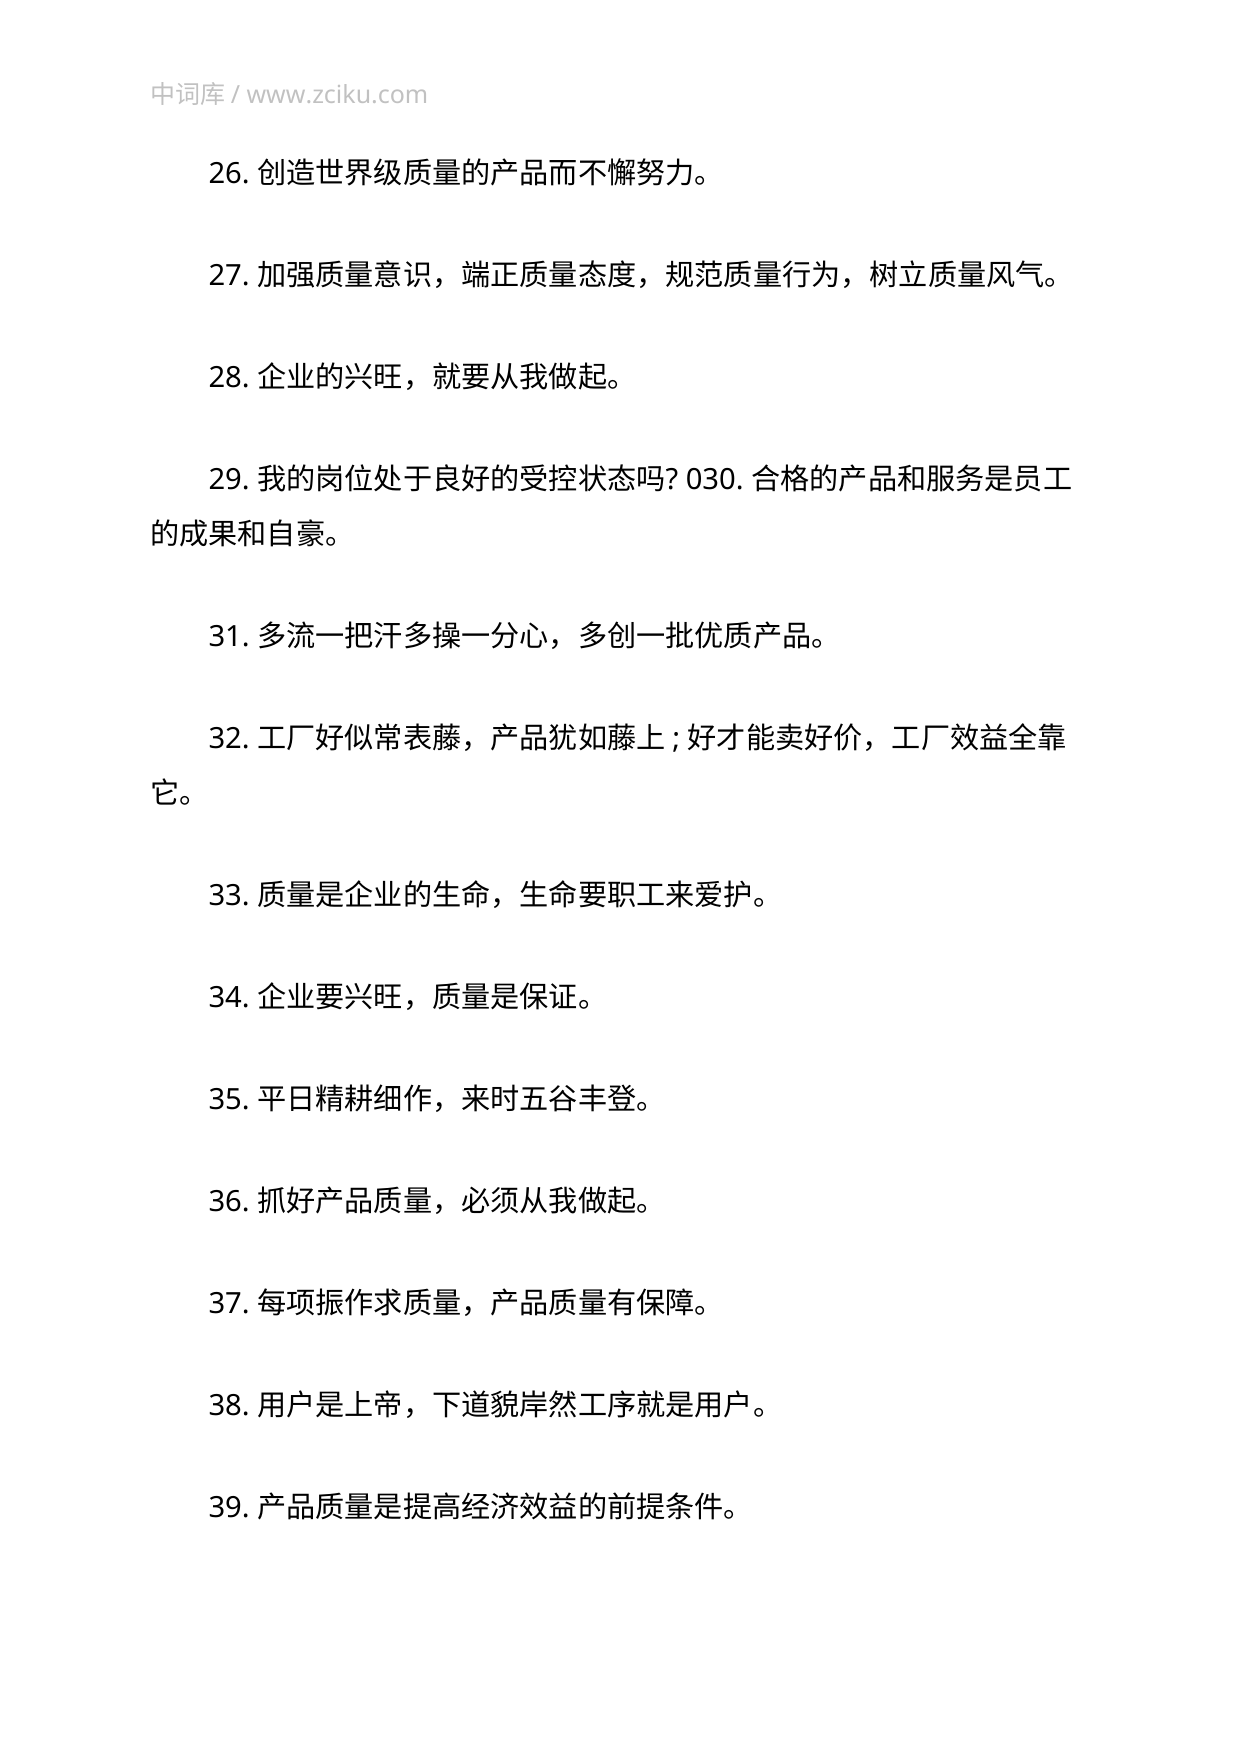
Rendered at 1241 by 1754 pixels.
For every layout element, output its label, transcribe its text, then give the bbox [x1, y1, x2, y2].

text 28. 企业的兴旺，就要从我做起。 [150, 354, 1090, 396]
text 34. 企业要兴旺，质量是保证。 [150, 973, 1090, 1016]
text 36. 抓好产品质量，必须从我做起。 [150, 1177, 1090, 1220]
text 35. 平日精耕细作，来时五谷丰登。 [150, 1075, 1090, 1118]
text 32. 工厂好似常表藤，产品犹如藤上 ; 好才能卖好价，工厂效益全靠 它。 [150, 715, 1090, 812]
text 33. 质量是企业的生命，生命要职工来爱护。 [150, 871, 1090, 914]
text 37. 每项振作求质量，产品质量有保障。 [150, 1279, 1090, 1322]
text 27. 加强质量意识，端正质量态度，规范质量行为，树立质量风气。 [150, 252, 1090, 294]
text 38. 用户是上帝，下道貌岸然工序就是用户。 [150, 1381, 1090, 1424]
text 26. 创造世界级质量的产品而不懈努力。 [150, 150, 1090, 192]
text 29. 我的岗位处于良好的受控状态吗? 030. 合格的产品和服务是员工的成果和自豪。 [150, 456, 1090, 553]
text 31. 多流一把汗多操一分心，多创一批优质产品。 [150, 613, 1090, 655]
text 39. 产品质量是提高经济效益的前提条件。 [150, 1483, 1090, 1526]
